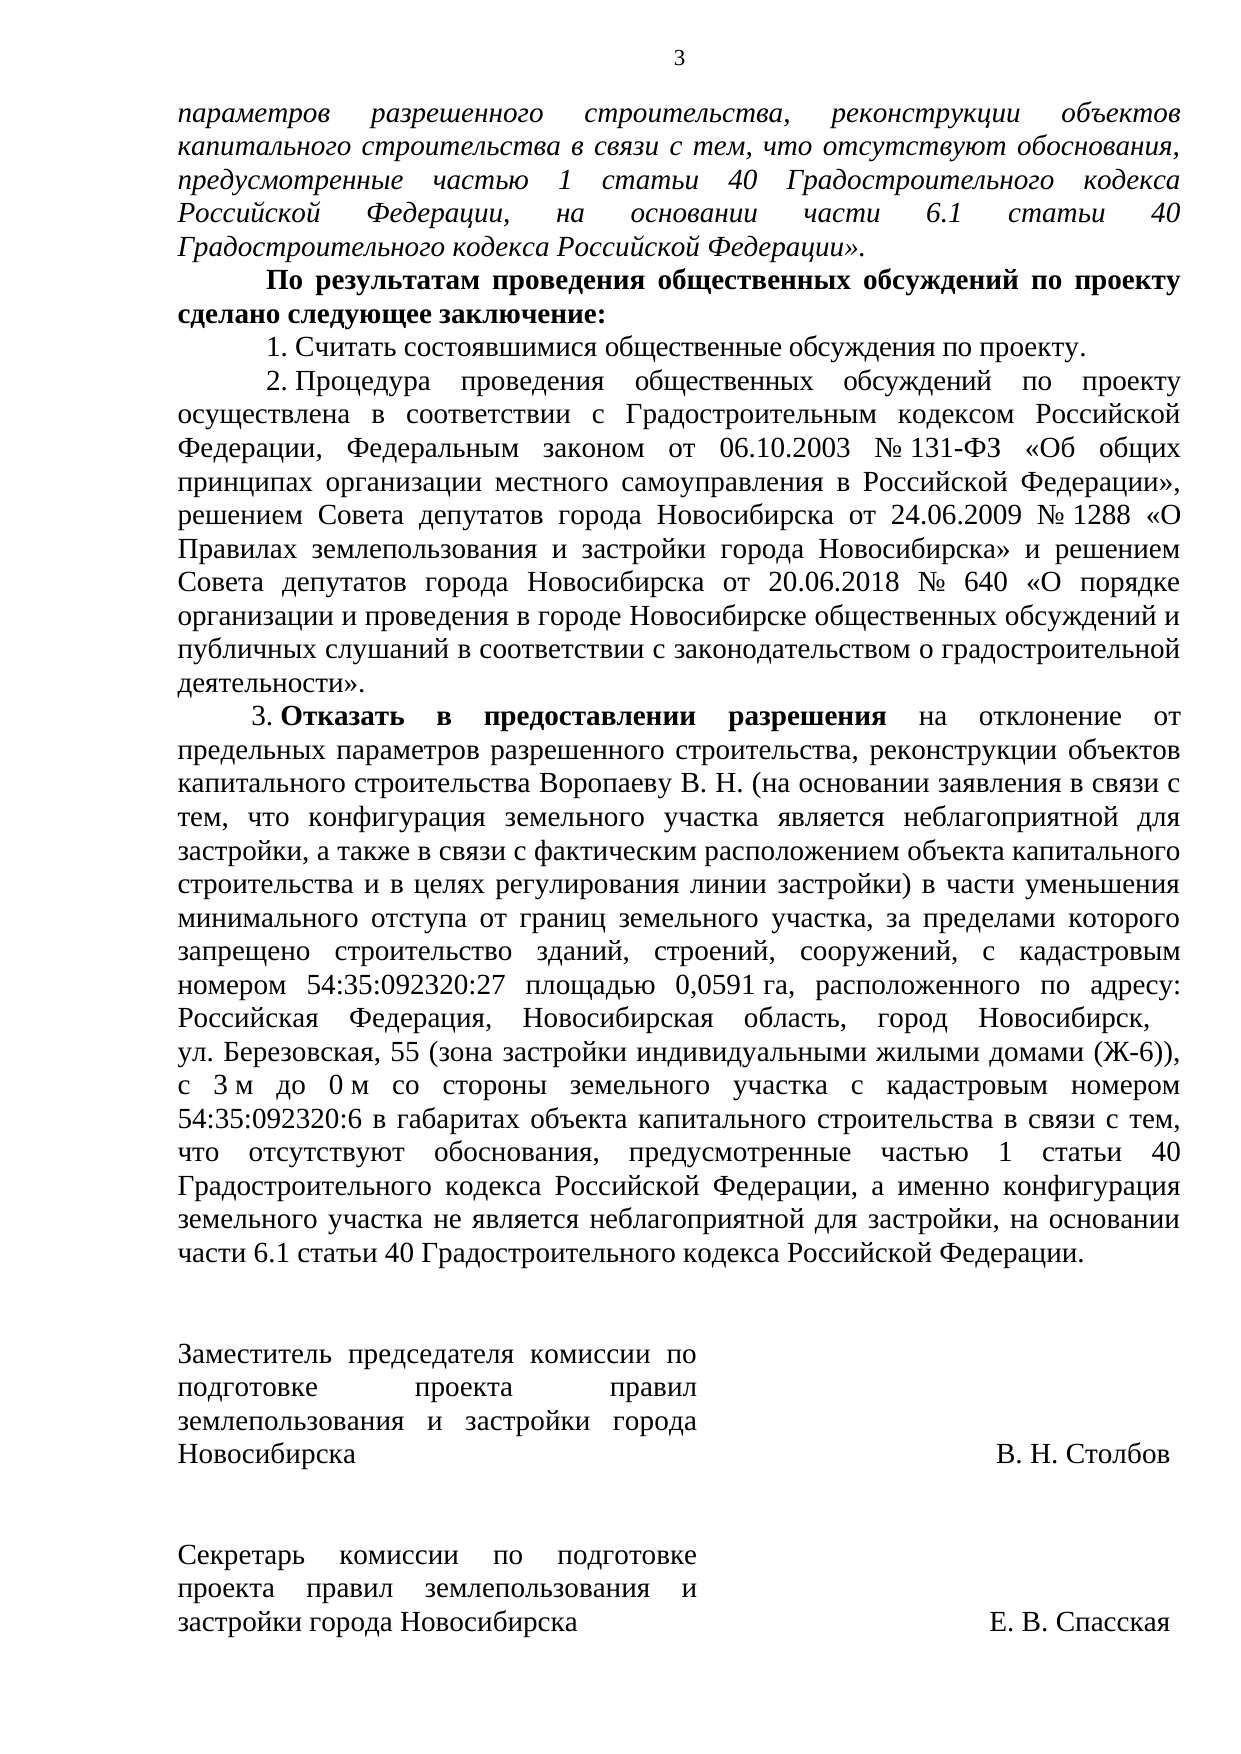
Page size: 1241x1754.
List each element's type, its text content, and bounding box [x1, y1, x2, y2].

table_header В. Н. Столбов [709, 1336, 1181, 1470]
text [177, 95, 1181, 262]
table_cell Е. В. Спасская [709, 1470, 1181, 1638]
text 1. Считать состоявшимися общественные обсуждения по проекту. [177, 329, 1181, 363]
text 2. Процедура проведения общественных обсуждений по проекту осуществлена в соответствии с Градостроительным кодексом Российской Федерации, Федеральным законом от 06.10.2003 № 131-ФЗ «Об общих принципах организации местного самоуправления в Российской Федерации», решением Совета депутатов города Новосибирска от 24.06.2009 № 1288 «О Правилах землепользования и застройки города Новосибирска» и решением Совета депутатов города Новосибирска от 20.06.2018 № 640 «О порядке организации и проведения в городе Новосибирске общественных обсуждений и публичных слушаний в соответствии с законодательством о градостроительной деятельности». [177, 363, 1181, 698]
text 3. Отказать в предоставлении разрешения на отклонение от предельных параметров разрешенного строительства, реконструкции объектов капитального строительства Воропаеву В. Н. (на основании заявления в связи с тем, что конфигурация земельного участка является неблагоприятной для застройки, а также в связи с фактическим расположением объекта капитального строительства и в целях регулирования линии застройки) в части уменьшения минимального отступа от границ земельного участка, за пределами которого запрещено строительство зданий, строений, сооружений, с кадастровым номером 54:35:092320:27 площадью 0,0591 га, расположенного по адресу: Российская Федерация, Новосибирская область, город Новосибирск, ул. Березовская, 55 (зона застройки индивидуальными жилыми домами (Ж-6)), с 3 м до 0 м со стороны земельного участка с кадастровым номером 54:35:092320:6 в габаритах объекта капитального строительства в связи с тем, что отсутствуют обоснования, предусмотренные частью 1 статьи 40 Градостроительного кодекса Российской Федерации, а именно конфигурация земельного участка не является неблагоприятной для застройки, на основании части 6.1 статьи 40 Градостроительного кодекса Российской Федерации. [177, 698, 1181, 1269]
table_cell Секретарь комиссии по подготовке проекта правил землепользования и застройки города Новосибирска [166, 1470, 709, 1638]
table_header Заместитель председателя комиссии по подготовке проекта правил землепользования и застройки города Новосибирска [166, 1336, 709, 1470]
text По результатам проведения общественных обсуждений по проекту сделано следующее заключение: [177, 262, 1181, 329]
